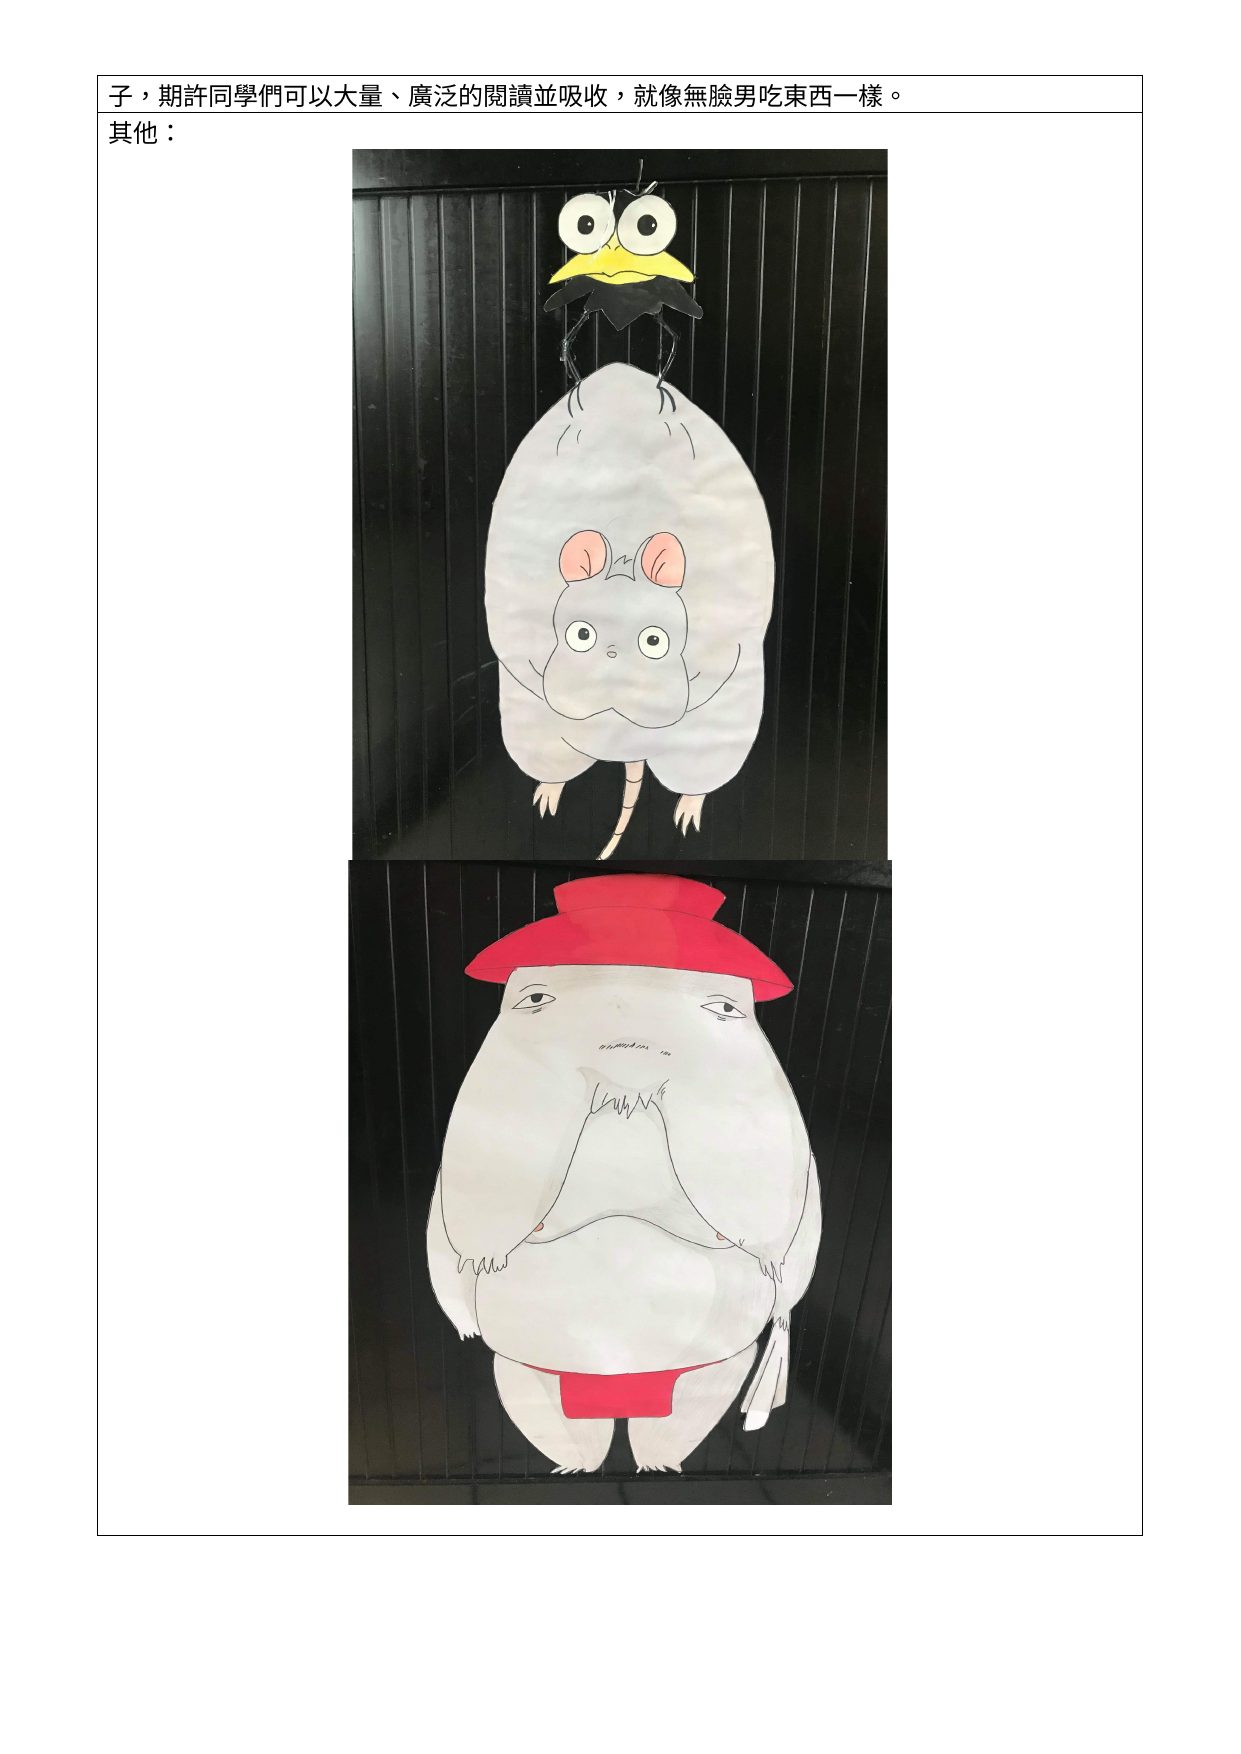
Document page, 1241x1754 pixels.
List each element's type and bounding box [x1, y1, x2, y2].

table_cell [98, 76, 1142, 112]
picture [348, 149, 892, 1505]
table_cell [98, 113, 1142, 1535]
